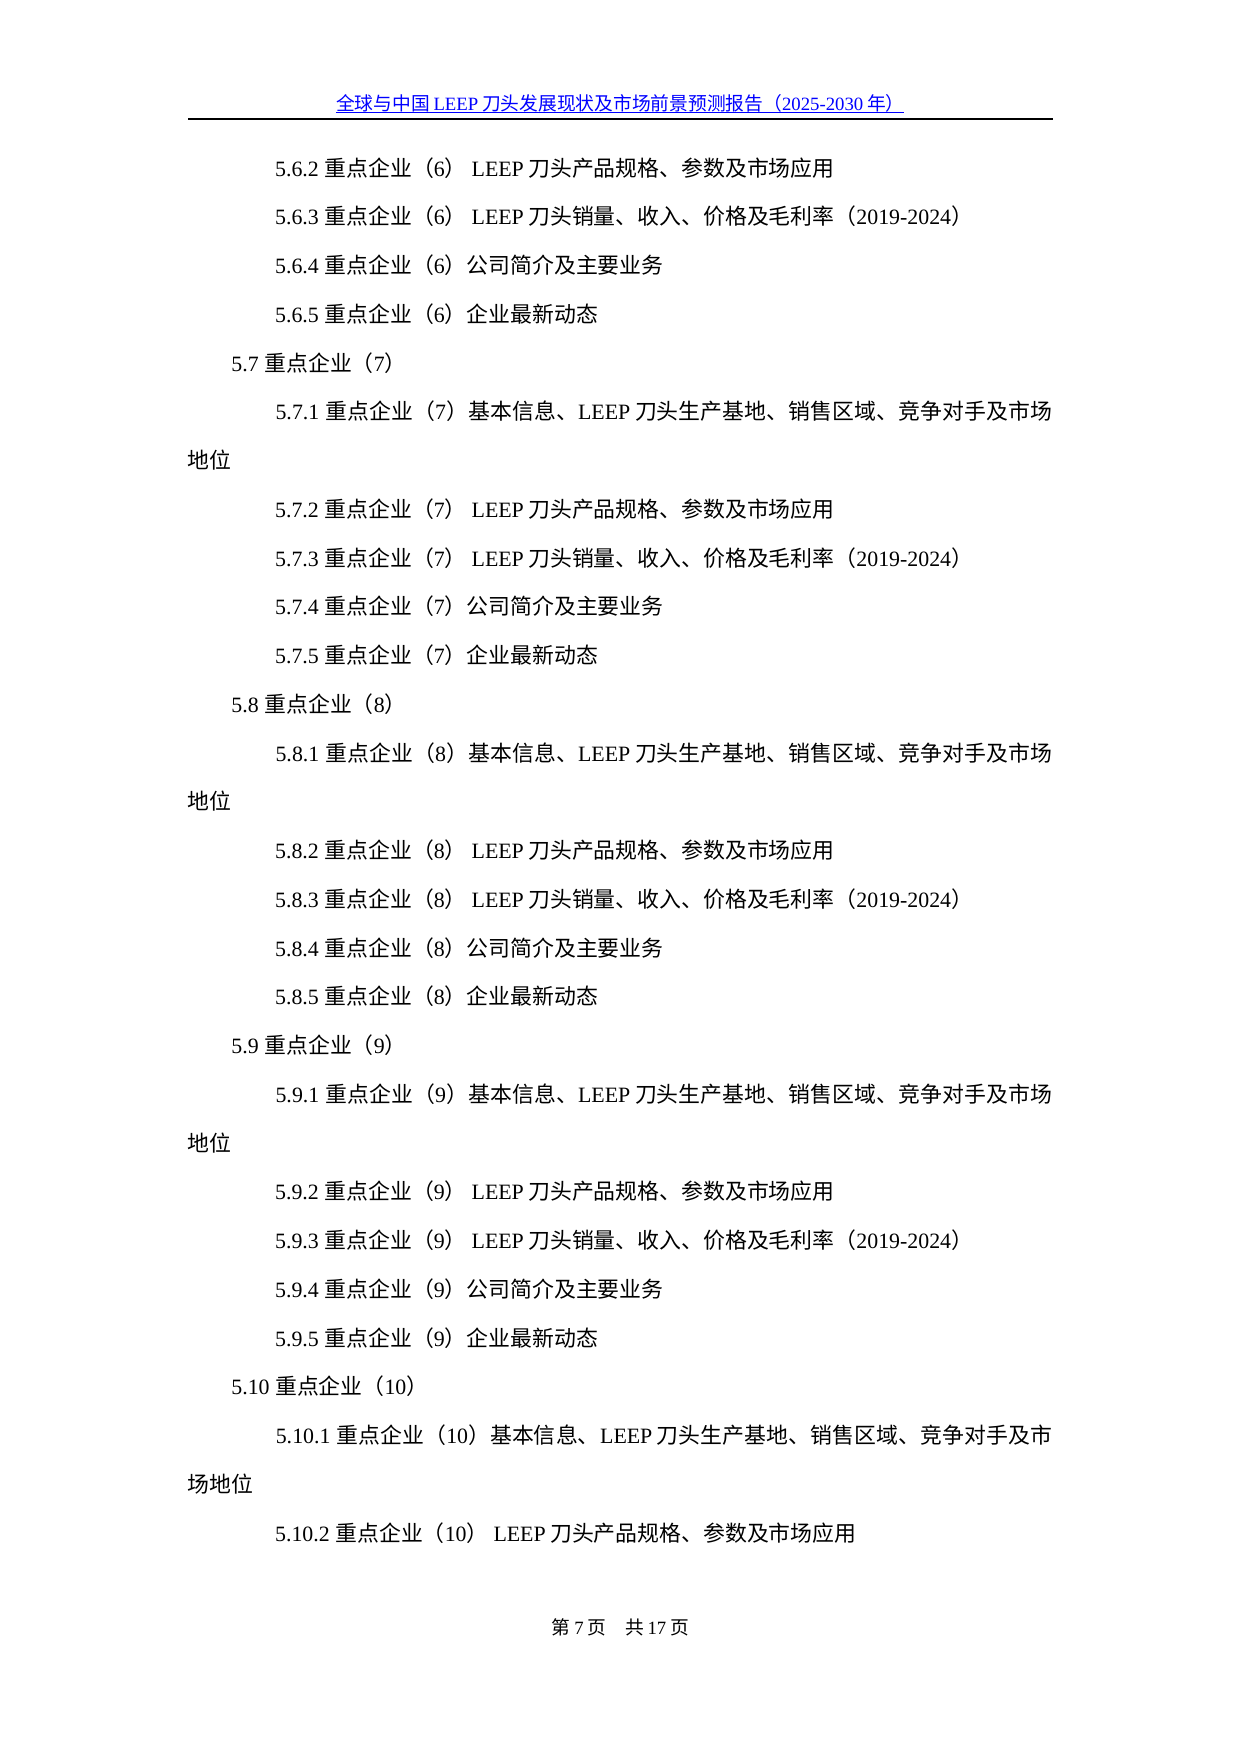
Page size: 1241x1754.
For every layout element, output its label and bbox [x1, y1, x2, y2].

text [187, 150, 1053, 1548]
